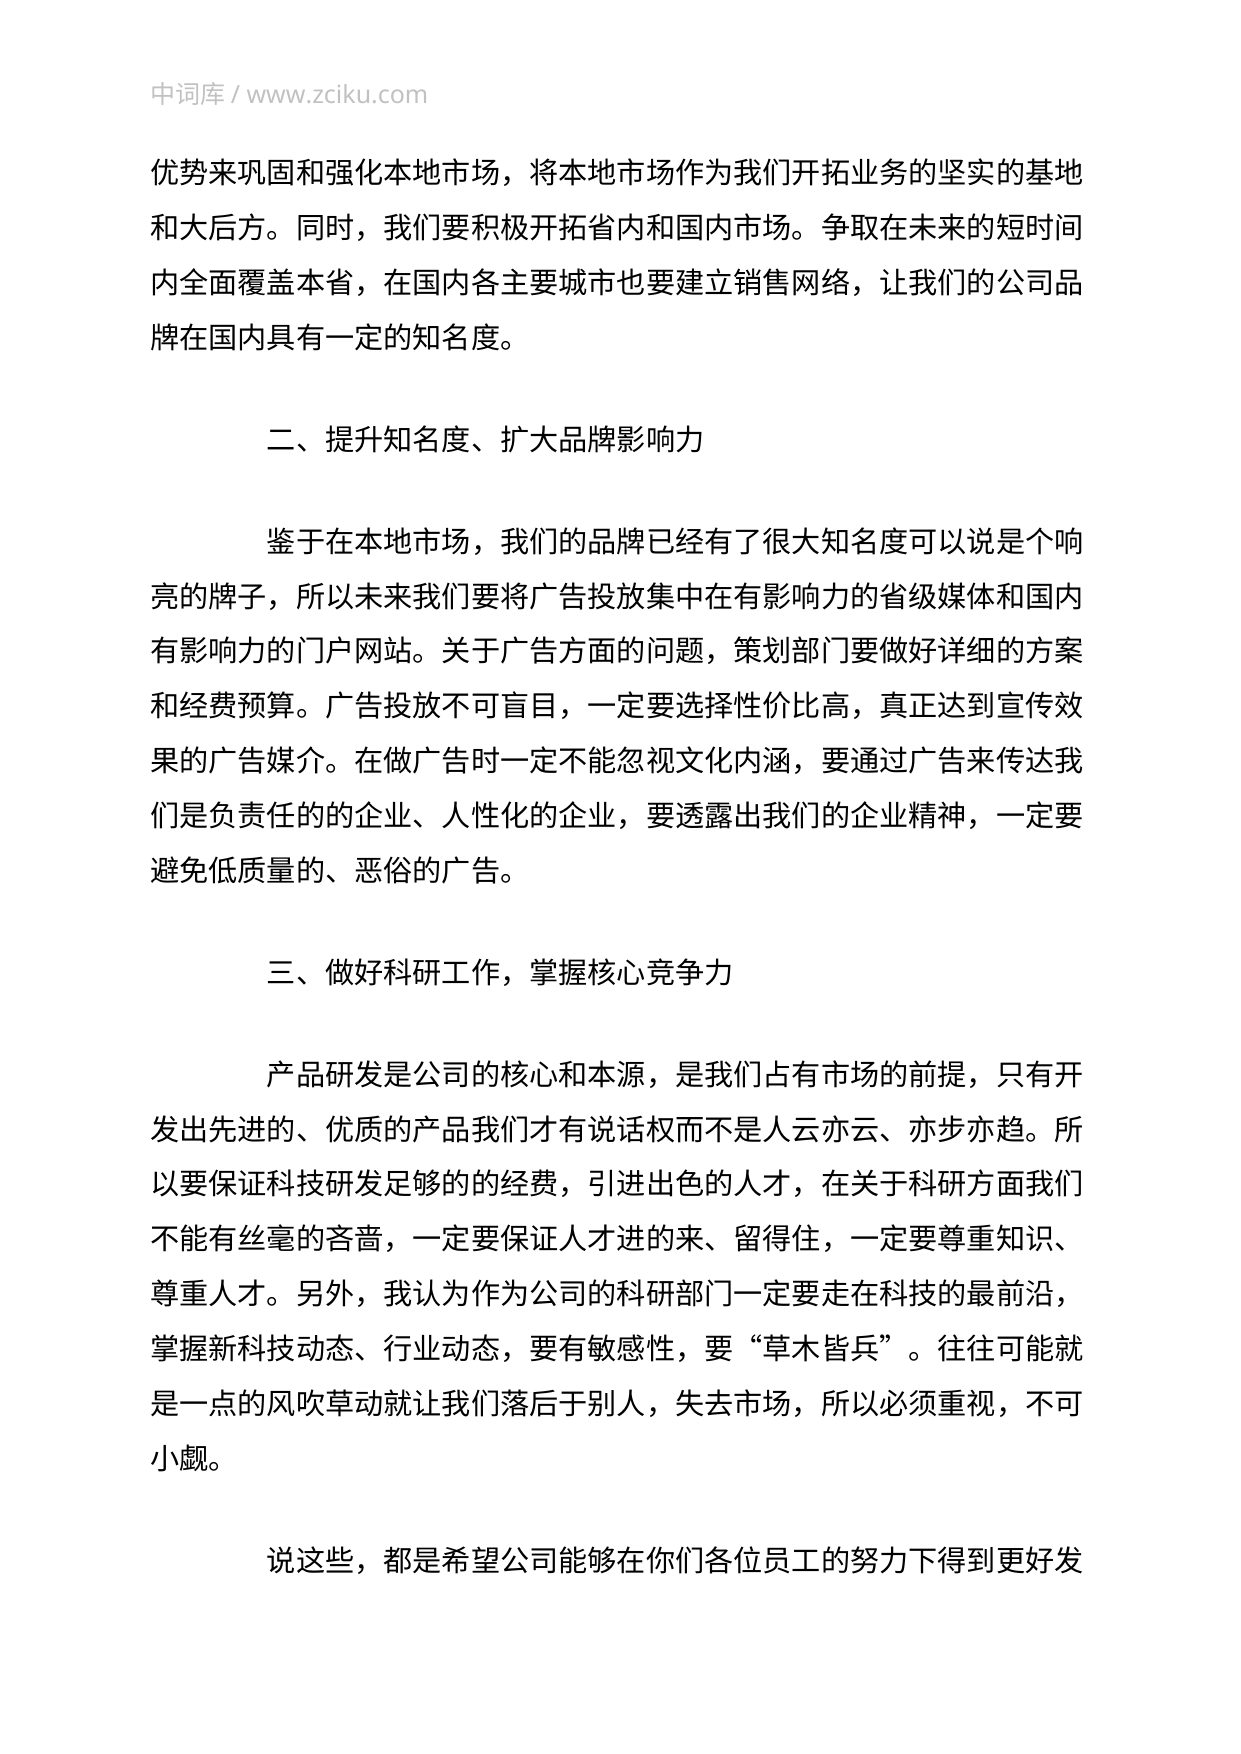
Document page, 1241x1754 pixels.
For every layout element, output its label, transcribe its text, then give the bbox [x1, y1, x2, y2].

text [150, 1537, 1090, 1579]
text 鉴于在本地市场，我们的品牌已经有了很大知名度可以说是个响亮的牌子，所以未来我们要将广告投放集中在有影响力的省级媒体和国内有影响力的门户网站。关于广告方面的问题，策划部门要做好详细的方案和经费预算。广告投放不可盲目，一定要选择性价比高，真正达到宣传效果的广告媒介。在做广告时一定不能忽视文化内涵，要通过广告来传达我们是负责任的的企业、人性化的企业，要透露出我们的企业精神，一定要避免低质量的、恶俗的广告。 [150, 518, 1090, 890]
text 产品研发是公司的核心和本源，是我们占有市场的前提，只有开发出先进的、优质的产品我们才有说话权而不是人云亦云、亦步亦趋。所以要保证科技研发足够的的经费，引进出色的人才，在关于科研方面我们不能有丝毫的吝啬，一定要保证人才进的来、留得住，一定要尊重知识、尊重人才。另外，我认为作为公司的科研部门一定要走在科技的最前沿，掌握新科技动态、行业动态，要有敏感性，要“草木皆兵”。往往可能就是一点的风吹草动就让我们落后于别人，失去市场，所以必须重视，不可小觑。 [150, 1051, 1090, 1478]
text 三、做好科研工作，掌握核心竞争力 [150, 949, 1090, 992]
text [150, 150, 1090, 357]
text 二、提升知名度、扩大品牌影响力 [150, 416, 1090, 459]
